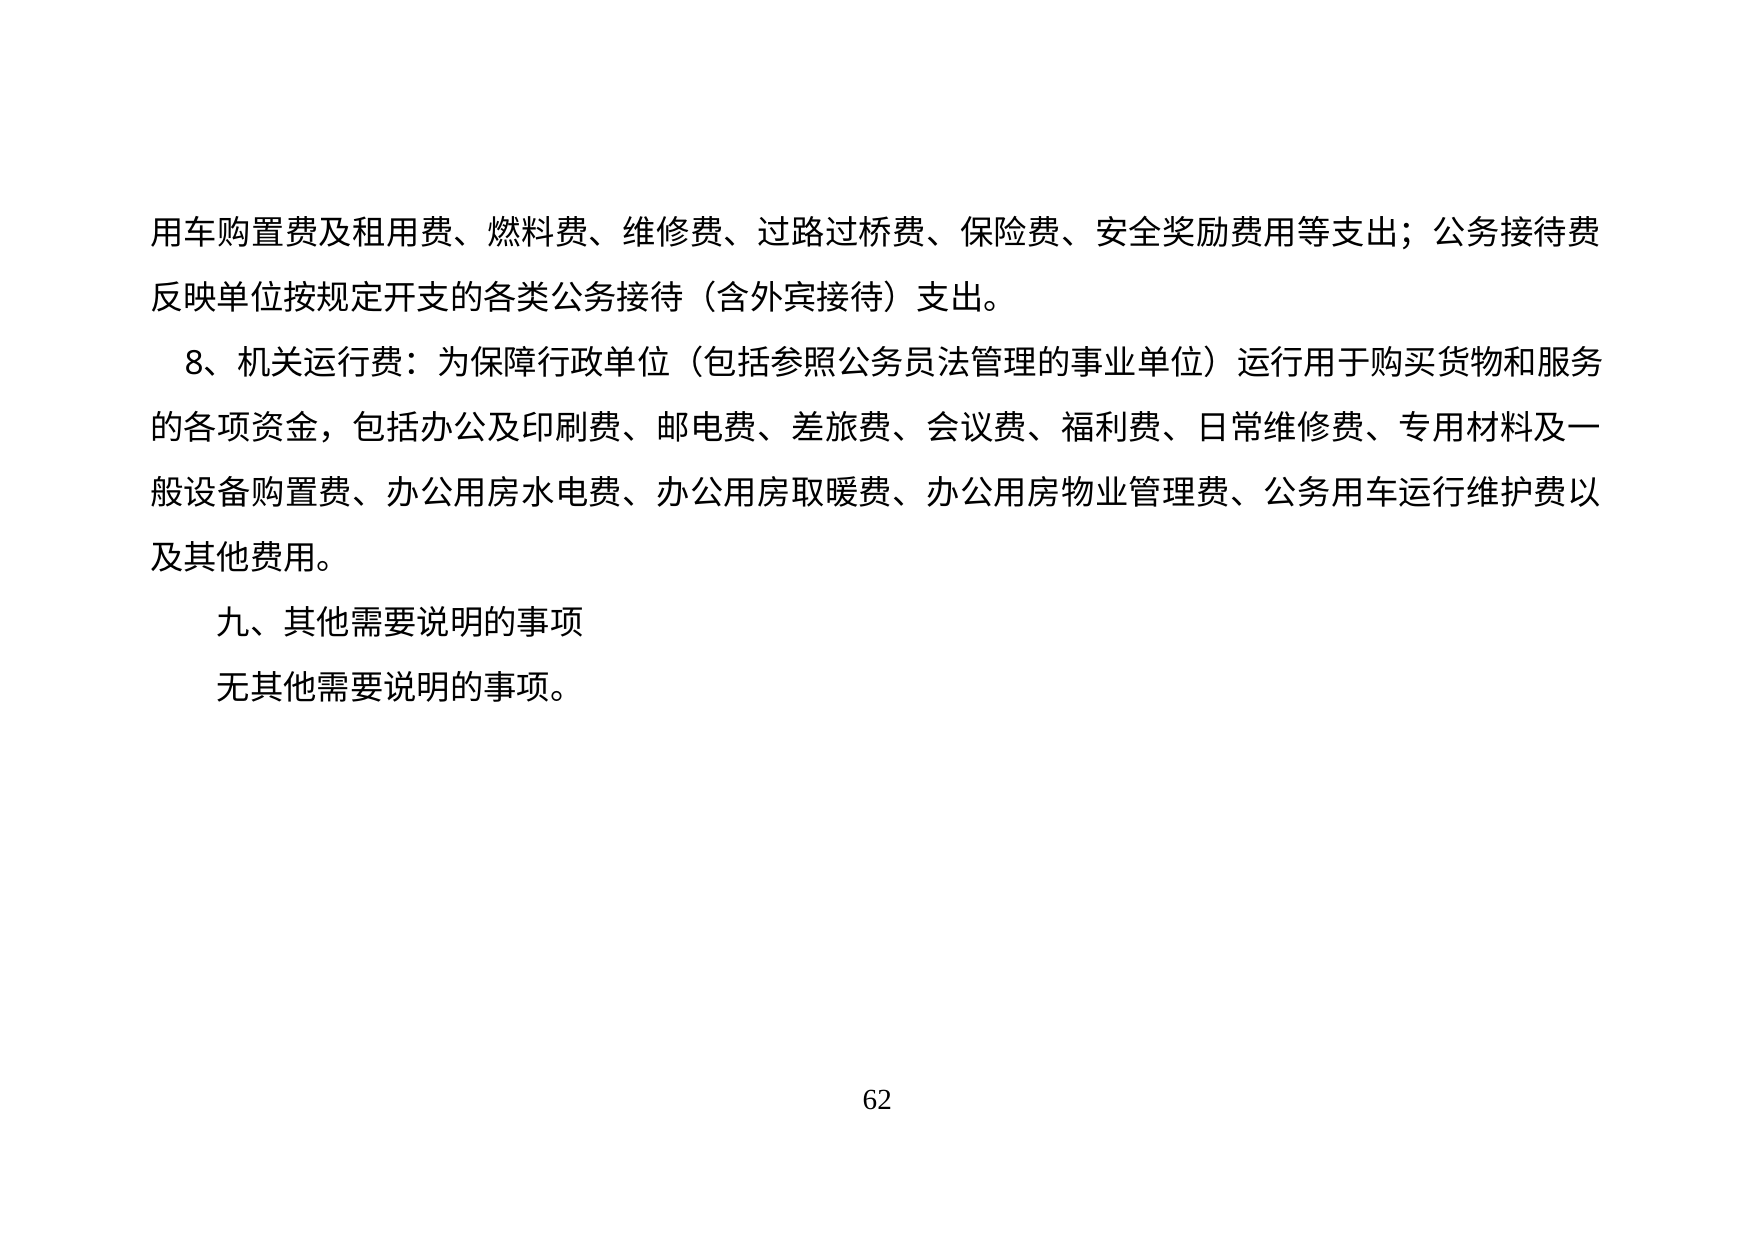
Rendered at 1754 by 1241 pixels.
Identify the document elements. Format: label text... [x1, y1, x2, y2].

text 无其他需要说明的事项。 [150, 653, 1604, 718]
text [150, 198, 1604, 328]
text 8、机关运行费：为保障行政单位（包括参照公务员法管理的事业单位）运行用于购买货物和服务的各项资金，包括办公及印刷费、邮电费、差旅费、会议费、福利费、日常维修费、专用材料及一般设备购置费、办公用房水电费、办公用房取暖费、办公用房物业管理费、公务用车运行维护费以及其他费用。 [150, 328, 1604, 588]
text 九、其他需要说明的事项 [150, 588, 1604, 653]
